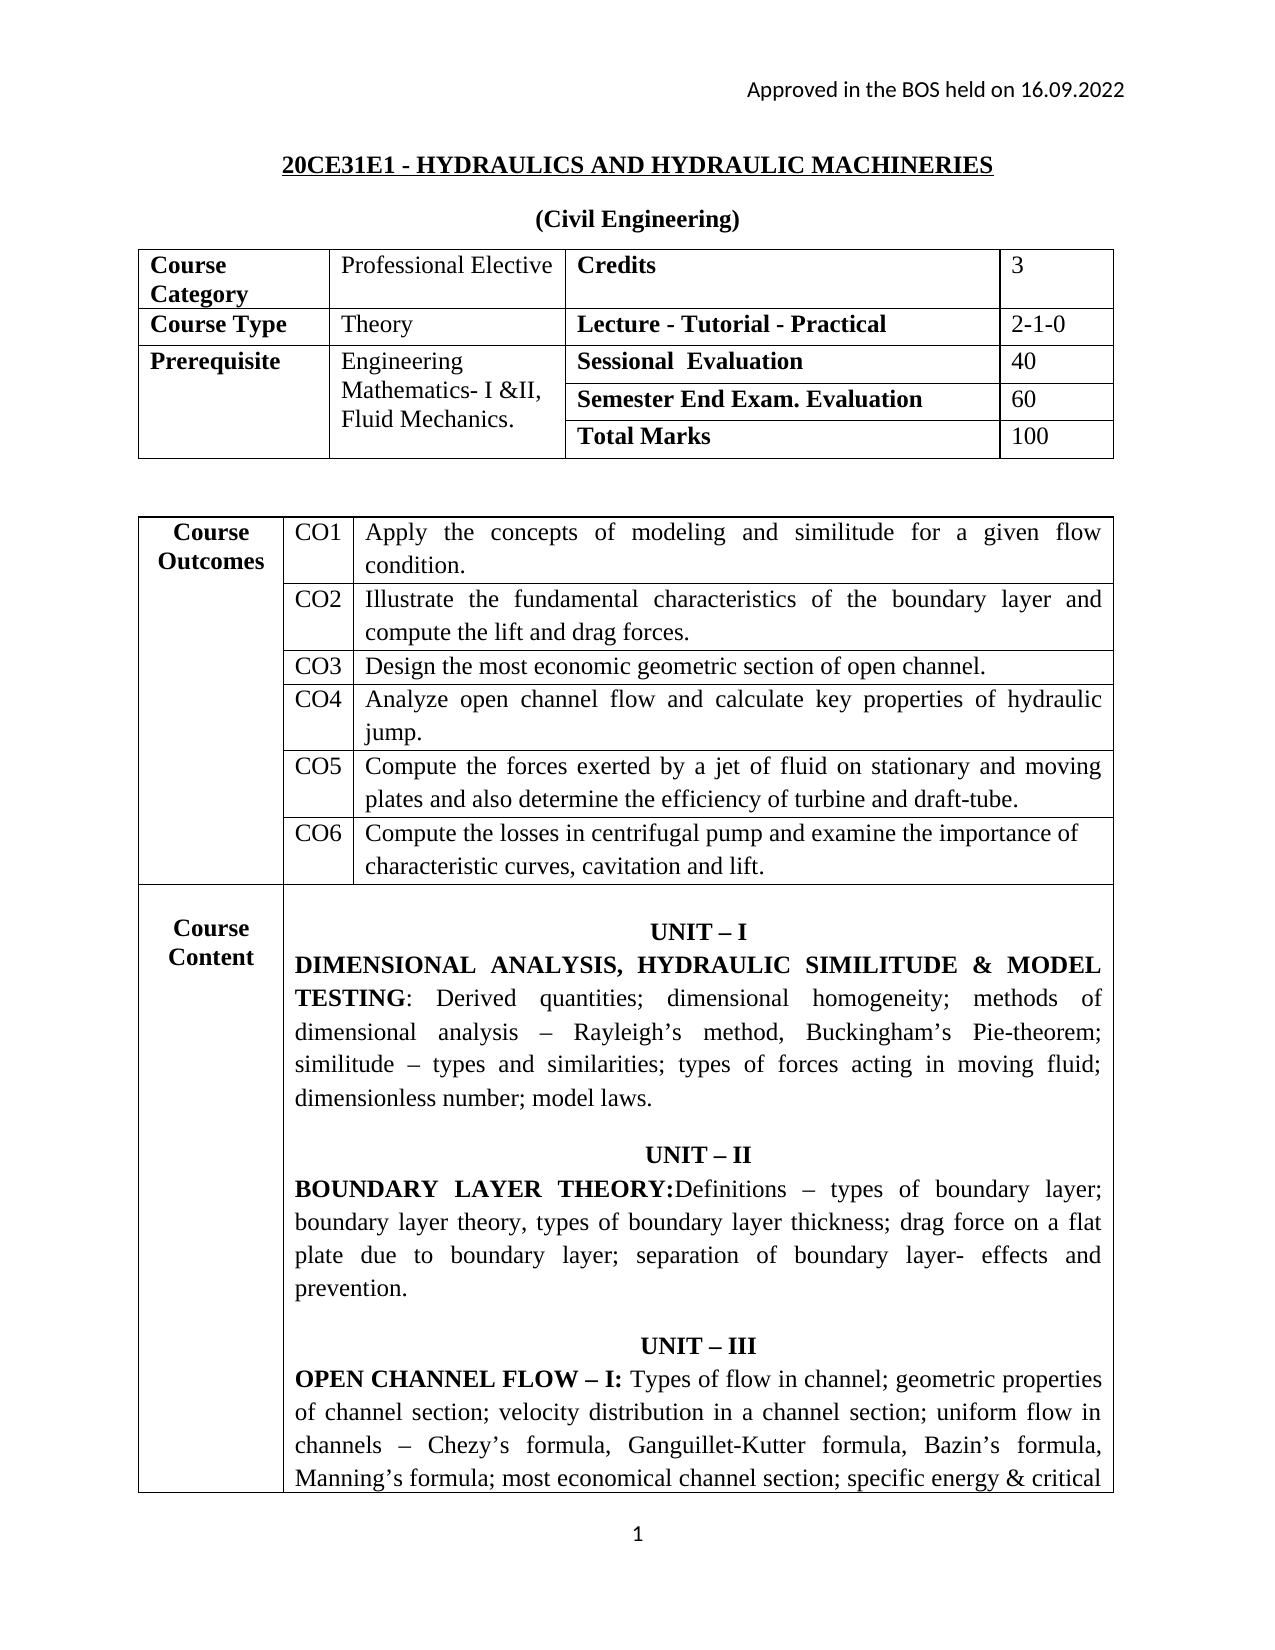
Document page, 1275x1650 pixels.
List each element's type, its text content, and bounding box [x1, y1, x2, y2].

table_header Course Outcomes [139, 518, 283, 883]
table_cell 60 [1001, 384, 1113, 420]
table_cell Total Marks [566, 421, 999, 458]
table_header Credits [566, 250, 999, 308]
table_header Professional Elective [330, 250, 565, 308]
table_header Course Category [139, 250, 329, 308]
table_cell CO5 [284, 751, 353, 817]
table_cell Lecture - Tutorial - Practical [566, 309, 999, 345]
table_cell Sessional Evaluation [566, 346, 999, 383]
table_cell 40 [1001, 346, 1113, 383]
text (Civil Engineering) [150, 204, 1125, 233]
text 20CE31E1 - HYDRAULICS AND HYDRAULIC MACHINERIES [150, 150, 1125, 179]
table_cell CO4 [284, 685, 353, 750]
table_cell CO6 [284, 818, 353, 883]
table_cell CO3 [284, 651, 353, 683]
table_cell Prerequisite [139, 346, 329, 458]
table_cell Course Type [139, 309, 329, 345]
table_cell Engineering Mathematics- I &II, Fluid Mechanics. [330, 346, 565, 458]
table_cell 2-1-0 [1001, 309, 1113, 345]
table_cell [284, 885, 1113, 1492]
table_header Apply the concepts of modeling and similitude for a given flow condition. [354, 518, 1113, 583]
table_cell 100 [1001, 421, 1113, 458]
table_cell Illustrate the fundamental characteristics of the boundary layer and compute the lift and drag forces. [354, 584, 1113, 650]
table_cell Compute the losses in centrifugal pump and examine the importance of characteristic curves, cavitation and lift. [354, 818, 1113, 883]
table_cell Analyze open channel flow and calculate key properties of hydraulic jump. [354, 685, 1113, 750]
table_cell Semester End Exam. Evaluation [566, 384, 999, 420]
table_cell Design the most economic geometric section of open channel. [354, 651, 1113, 683]
table_cell Compute the forces exerted by a jet of fluid on stationary and moving plates and also determine the efficiency of turbine and draft-tube. [354, 751, 1113, 817]
table_header 3 [1001, 250, 1113, 308]
table_header CO1 [284, 518, 353, 583]
table_cell Theory [330, 309, 565, 345]
table_cell CO2 [284, 584, 353, 650]
table_cell Course Content [139, 885, 283, 1492]
